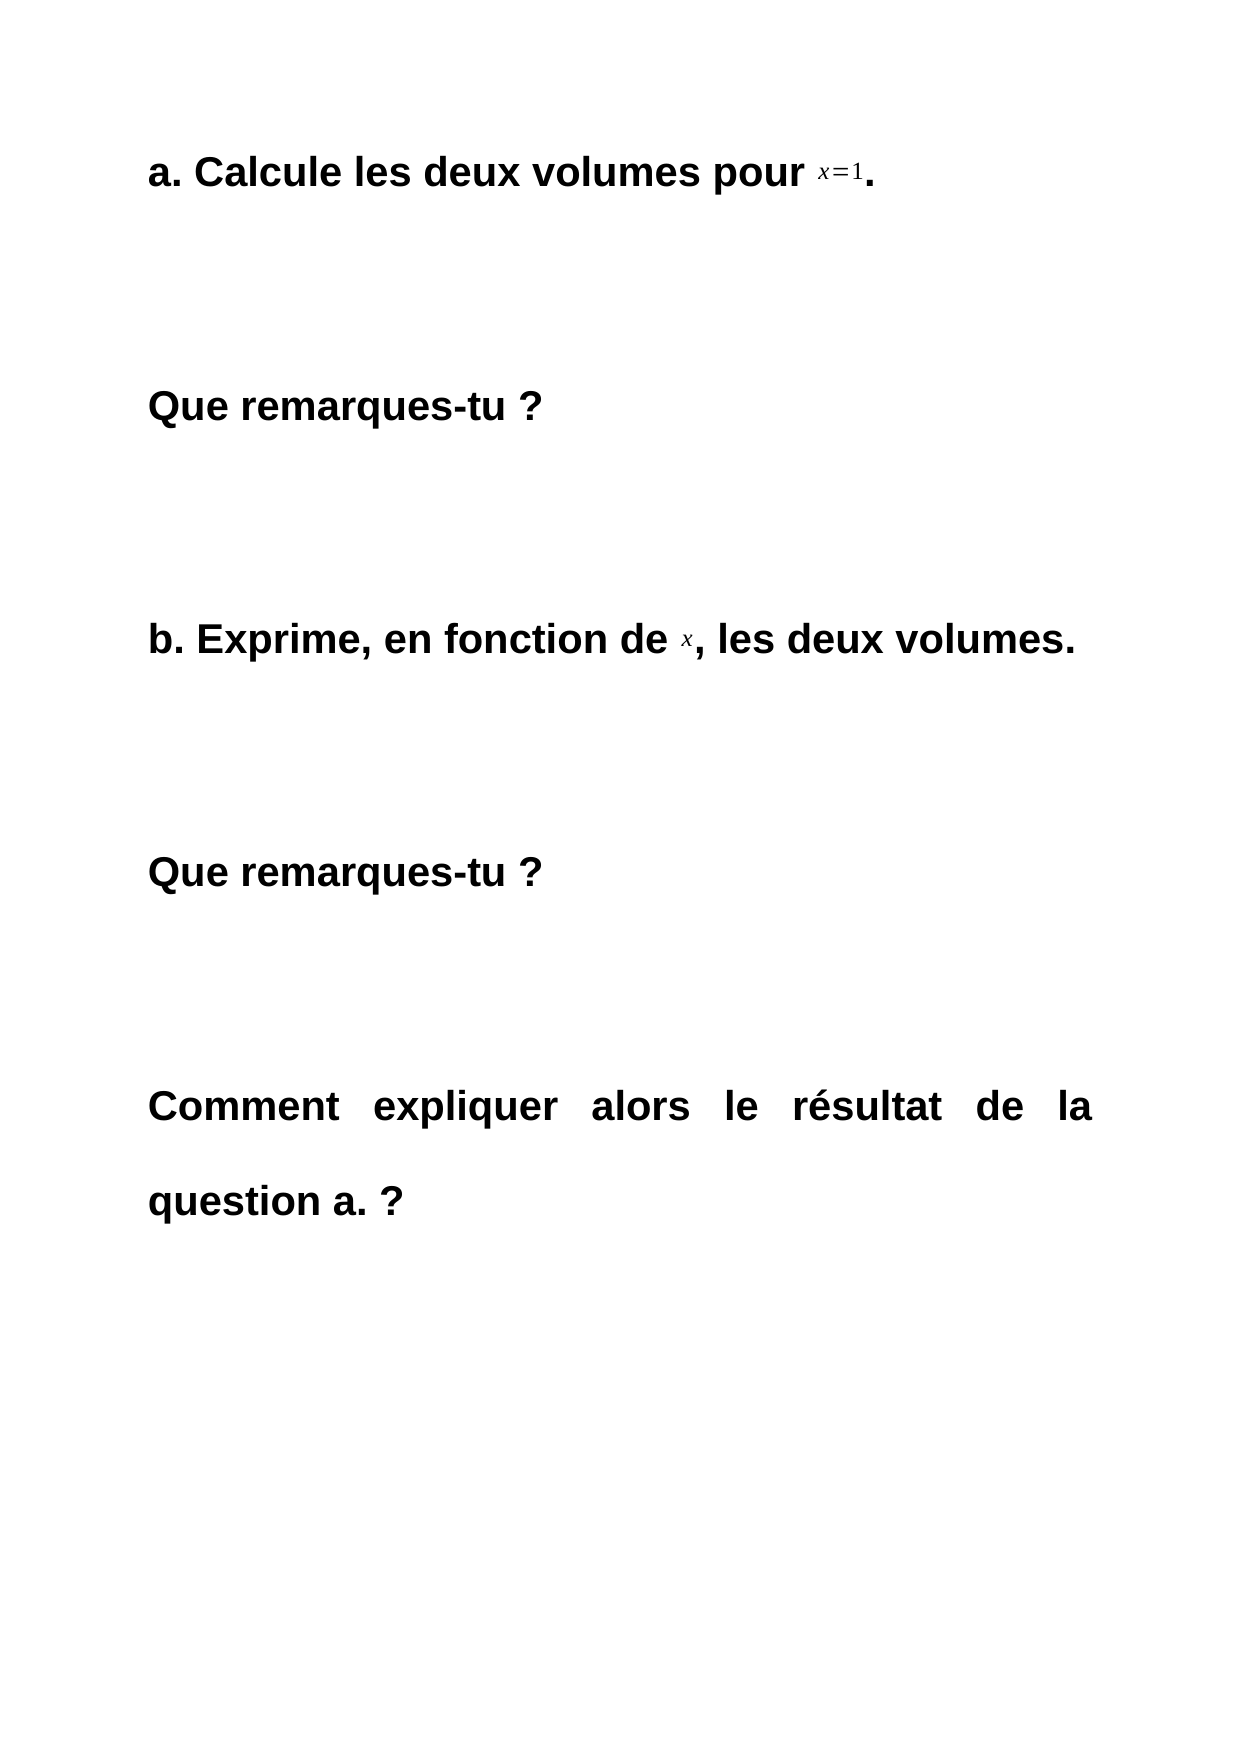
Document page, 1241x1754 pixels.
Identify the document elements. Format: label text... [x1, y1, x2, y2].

text Comment expliquer alors le résultat de la question a. ? [148, 1081, 1093, 1225]
text b. Exprime, en fonction de , les deux volumes. [148, 614, 1093, 662]
text Que remarques-tu ? [148, 381, 1093, 429]
text Que remarques-tu ? [148, 848, 1093, 896]
text a. Calcule les deux volumes pour . [148, 148, 1093, 196]
